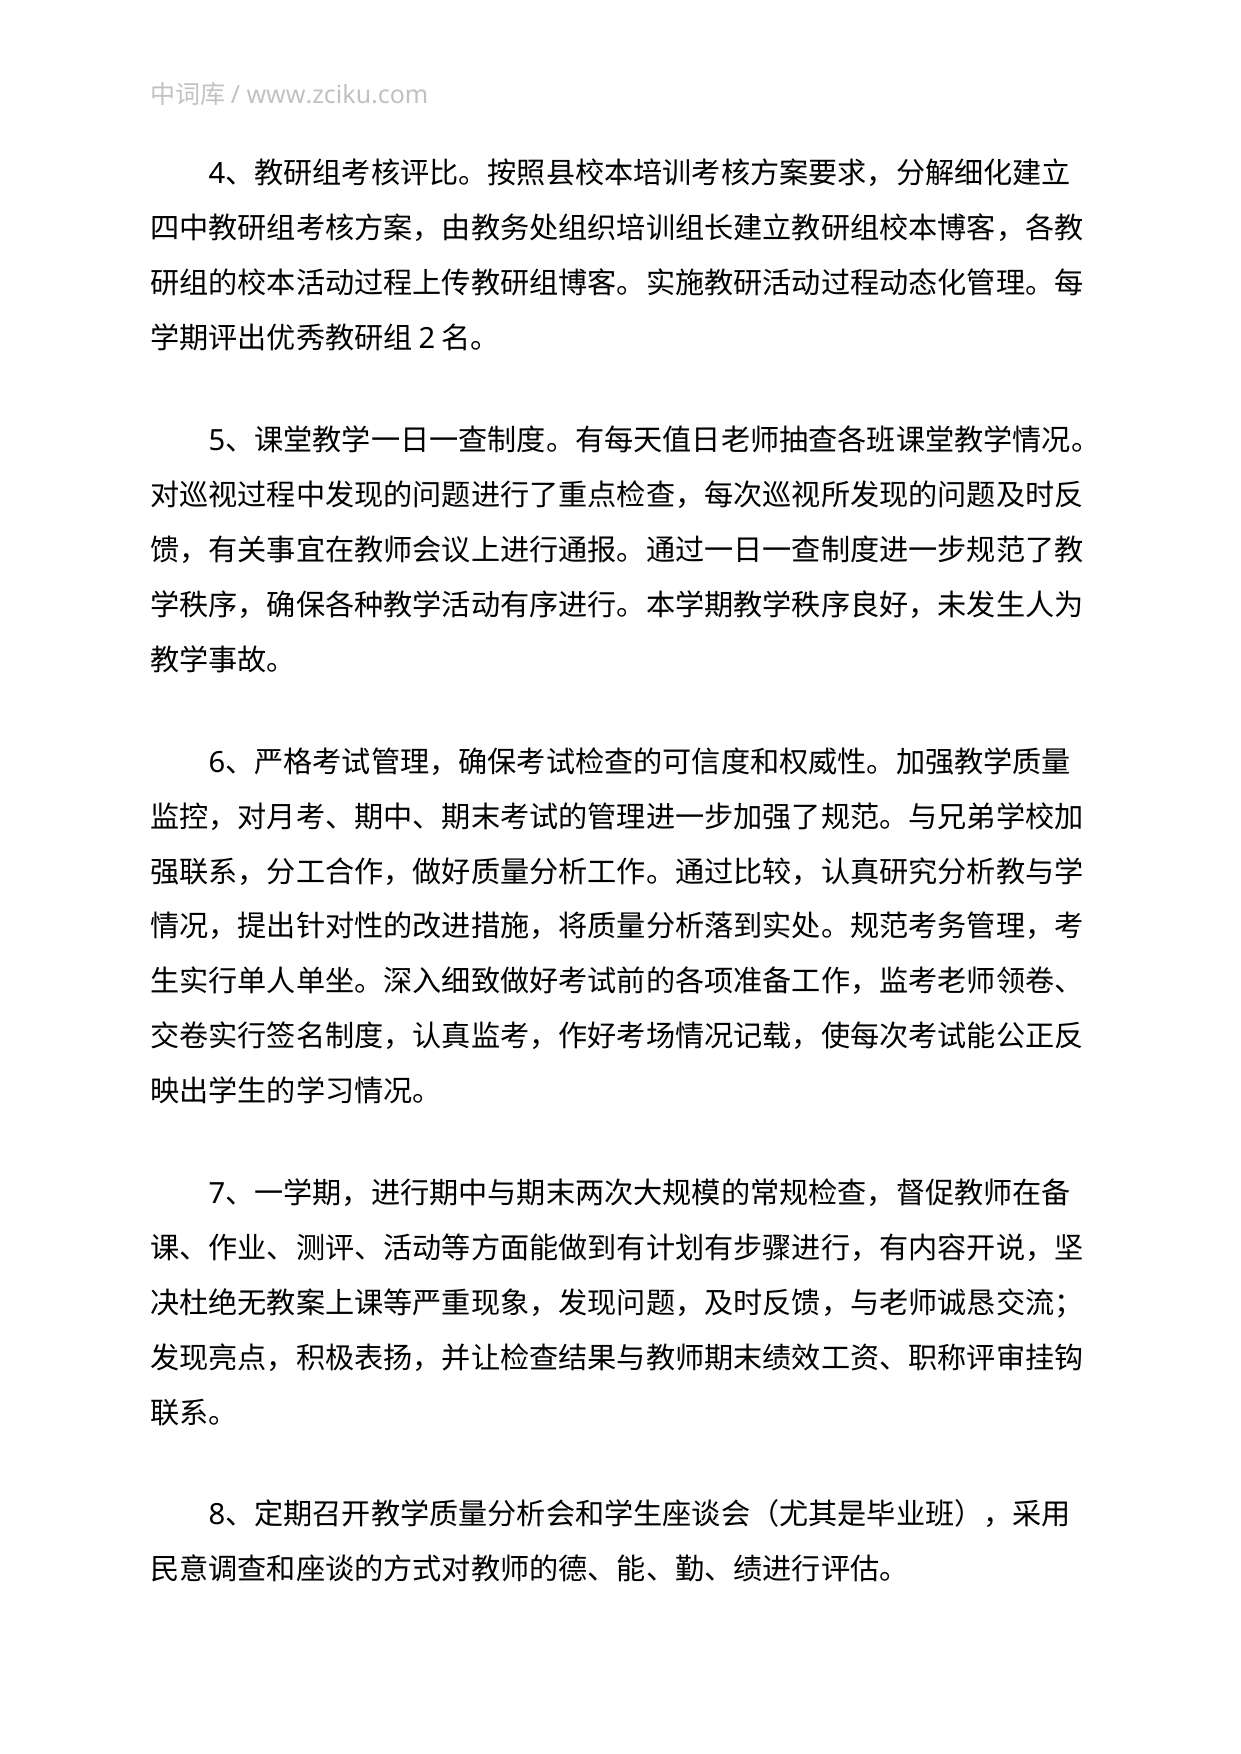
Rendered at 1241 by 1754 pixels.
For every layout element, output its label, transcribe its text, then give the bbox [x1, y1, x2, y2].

text 5、课堂教学一日一查制度。有每天值日老师抽查各班课堂教学情况。对巡视过程中发现的问题进行了重点检查，每次巡视所发现的问题及时反馈，有关事宜在教师会议上进行通报。通过一日一查制度进一步规范了教学秩序，确保各种教学活动有序进行。本学期教学秩序良好，未发生人为教学事故。 [150, 417, 1090, 679]
text 7、一学期，进行期中与期末两次大规模的常规检查，督促教师在备课、作业、测评、活动等方面能做到有计划有步骤进行，有内容开说，坚决杜绝无教案上课等严重现象，发现问题，及时反馈，与老师诚恳交流；发现亮点，积极表扬，并让检查结果与教师期末绩效工资、职称评审挂钩联系。 [150, 1169, 1090, 1431]
text 4、教研组考核评比。按照县校本培训考核方案要求，分解细化建立四中教研组考核方案，由教务处组织培训组长建立教研组校本博客，各教研组的校本活动过程上传教研组博客。实施教研活动过程动态化管理。每学期评出优秀教研组2名。 [150, 150, 1090, 357]
text 6、严格考试管理，确保考试检查的可信度和权威性。加强教学质量监控，对月考、期中、期末考试的管理进一步加强了规范。与兄弟学校加强联系，分工合作，做好质量分析工作。通过比较，认真研究分析教与学情况，提出针对性的改进措施，将质量分析落到实处。规范考务管理，考生实行单人单坐。深入细致做好考试前的各项准备工作，监考老师领卷、交卷实行签名制度，认真监考，作好考场情况记载，使每次考试能公正反映出学生的学习情况。 [150, 738, 1090, 1110]
text 8、定期召开教学质量分析会和学生座谈会（尤其是毕业班），采用民意调查和座谈的方式对教师的德、能、勤、绩进行评估。 [150, 1491, 1090, 1588]
